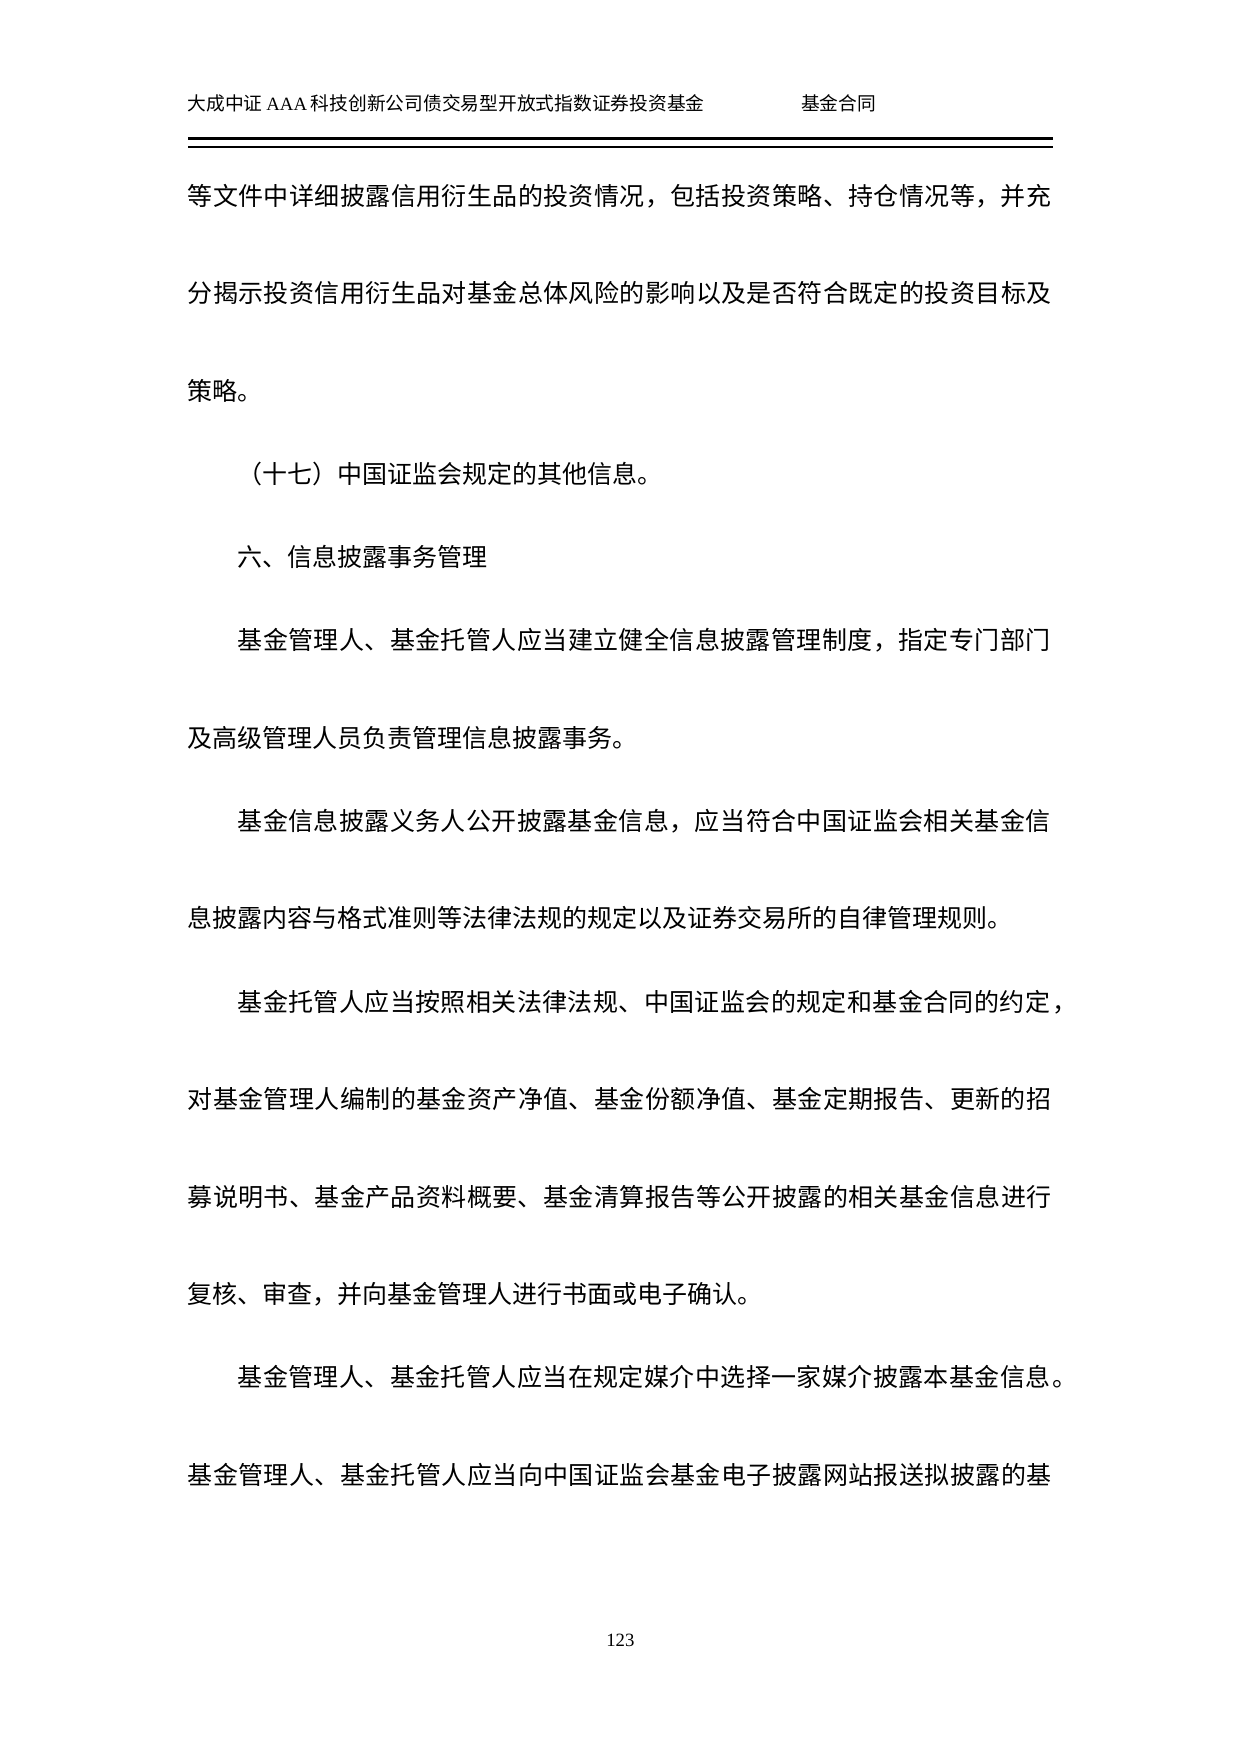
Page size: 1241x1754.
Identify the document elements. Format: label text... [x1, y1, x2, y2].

text 基金管理人、基金托管人应当建立健全信息披露管理制度，指定专门部门及高级管理人员负责管理信息披露事务。 [187, 606, 1053, 769]
text 基金信息披露义务人公开披露基金信息，应当符合中国证监会相关基金信息披露内容与格式准则等法律法规的规定以及证券交易所的自律管理规则。 [187, 787, 1053, 949]
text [187, 1343, 1053, 1506]
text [187, 162, 1053, 422]
text 基金托管人应当按照相关法律法规、中国证监会的规定和基金合同的约定，对基金管理人编制的基金资产净值、基金份额净值、基金定期报告、更新的招募说明书、基金产品资料概要、基金清算报告等公开披露的相关基金信息进行复核、审查，并向基金管理人进行书面或电子确认。 [187, 968, 1053, 1325]
text （十七）中国证监会规定的其他信息。 [187, 440, 1053, 505]
text 六、信息披露事务管理 [187, 523, 1053, 588]
